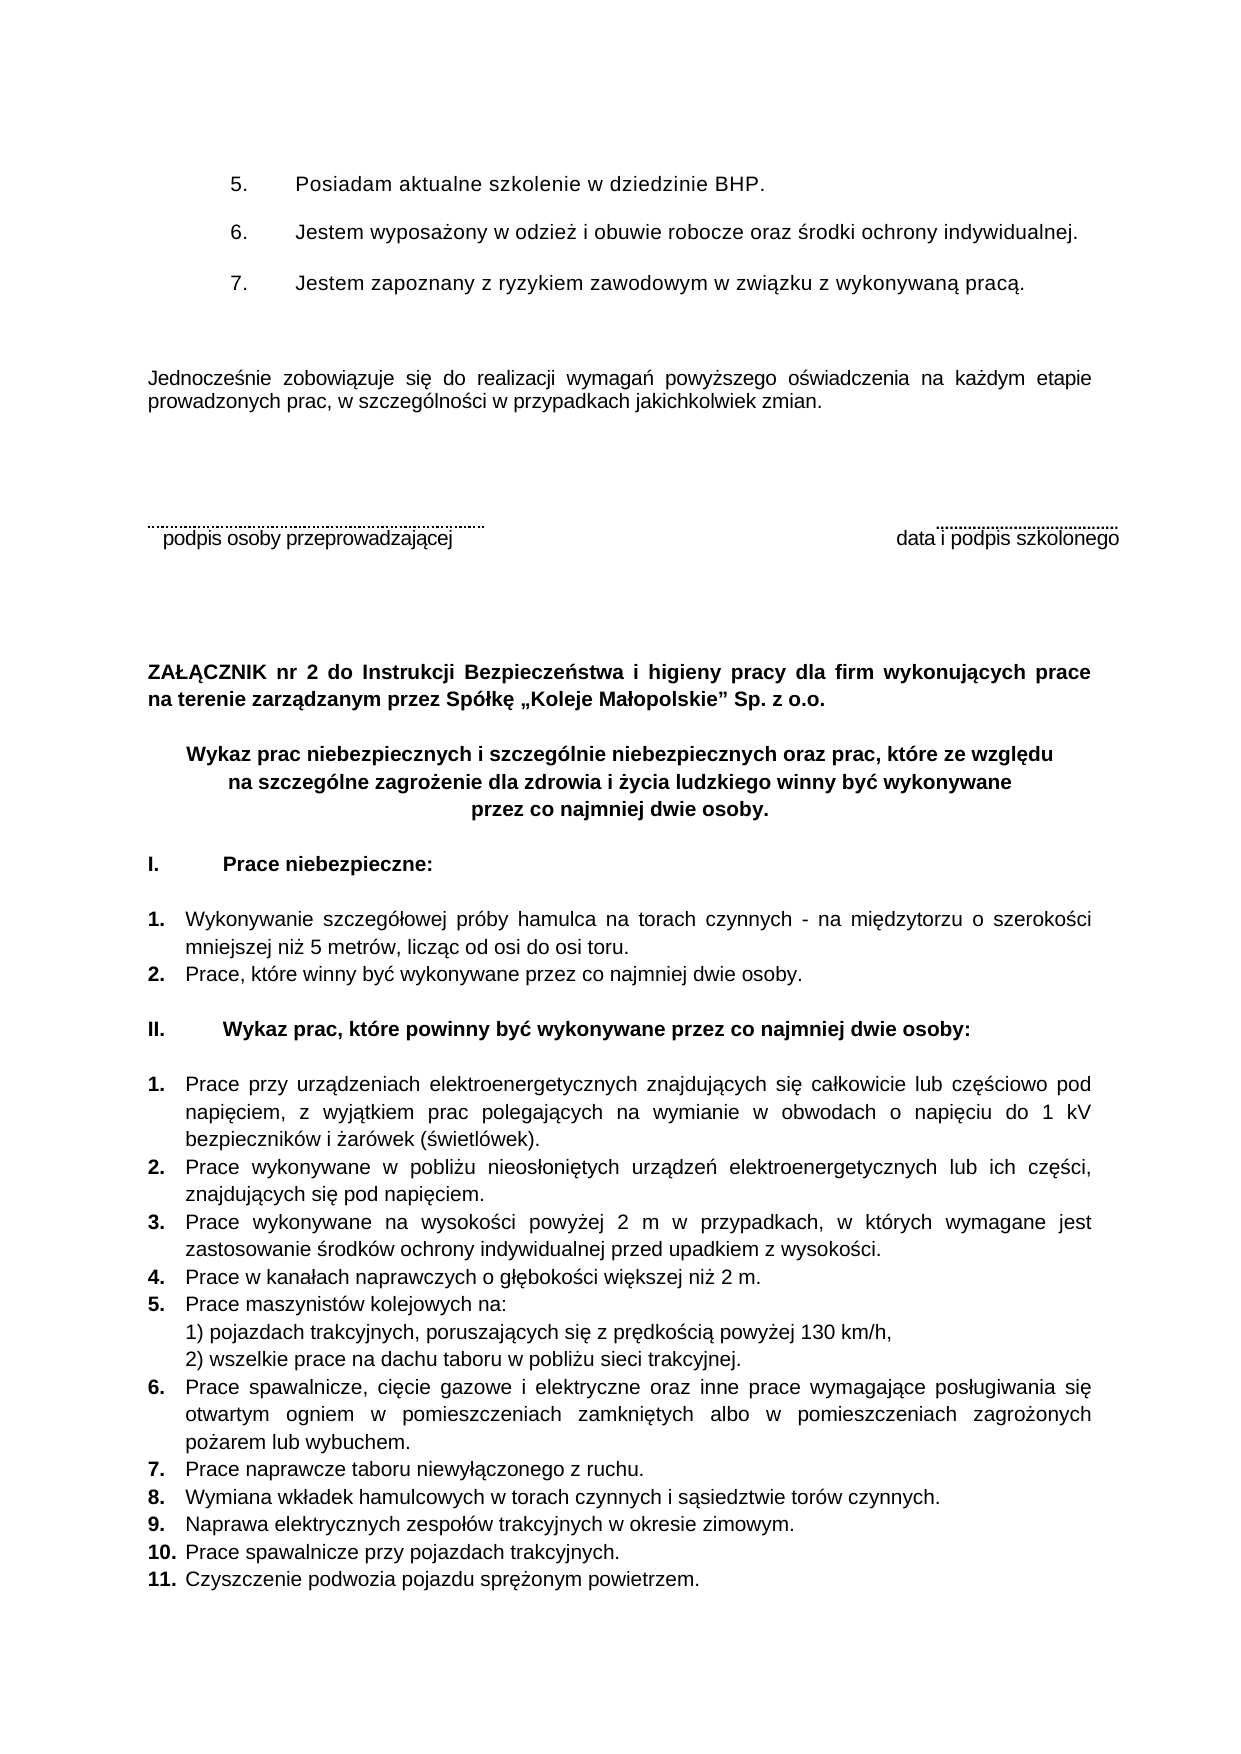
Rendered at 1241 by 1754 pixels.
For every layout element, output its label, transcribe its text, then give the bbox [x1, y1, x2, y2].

text Wykaz prac niebezpiecznych i szczególnie niebezpiecznych oraz prac, które ze względu na szczególne zagrożenie dla zdrowia i życia ludzkiego winny być wykonywane przez co najmniej dwie osoby. [148, 742, 1093, 821]
text Jednocześnie zobowiązuje się do realizacji wymagań powyższego oświadczenia na każdym etapie prowadzonych prac, w szczególności w przypadkach jakichkolwiek zmian. [148, 365, 1093, 413]
list Prace przy urządzeniach elektroenergetycznych znajdujących się całkowicie lub częściowo pod napięciem, z wyjątkiem prac polegających na wymianie w obwodach o napięciu do 1 kV bezpieczników i żarówek (świetlówek). [148, 1072, 1093, 1151]
list Prace naprawcze taboru niewyłączonego z ruchu. [148, 1457, 1093, 1481]
list Prace wykonywane na wysokości powyżej 2 m w przypadkach, w których wymagane jest zastosowanie środków ochrony indywidualnej przed upadkiem z wysokości. [148, 1210, 1093, 1261]
list Jestem zapoznany z ryzykiem zawodowym w związku z wykonywaną pracą. [230, 271, 1093, 295]
list Naprawa elektrycznych zespołów trakcyjnych w okresie zimowym. [148, 1512, 1093, 1536]
list Prace maszynistów kolejowych na: [148, 1292, 1093, 1316]
text ZAŁĄCZNIK nr 2 do Instrukcji Bezpieczeństwa i higieny pracy dla firm wykonujących prace na terenie zarządzanym przez Spółkę „Koleje Małopolskie” Sp. z o.o. [148, 660, 1093, 711]
list Prace w kanałach naprawczych o głębokości większej niż 2 m. [148, 1265, 1093, 1289]
text 2) wszelkie prace na dachu taboru w pobliżu sieci trakcyjnej. [185, 1347, 1093, 1371]
list Wymiana wkładek hamulcowych w torach czynnych i sąsiedztwie torów czynnych. [148, 1485, 1093, 1509]
text podpis osoby przeprowadzającej data i podpis szkolonego [163, 526, 1093, 550]
list Posiadam aktualne szkolenie w dziedzinie BHP. [230, 175, 1093, 196]
list Prace niebezpieczne: [148, 852, 1093, 876]
list Jestem wyposażony w odzież i obuwie robocze oraz środki ochrony indywidualnej. [230, 220, 1093, 244]
list Wykaz prac, które powinny być wykonywane przez co najmniej dwie osoby: [148, 1017, 1093, 1041]
list Prace spawalnicze, cięcie gazowe i elektryczne oraz inne prace wymagające posługiwania się otwartym ogniem w pomieszczeniach zamkniętych albo w pomieszczeniach zagrożonych pożarem lub wybuchem. [148, 1375, 1093, 1454]
list Prace spawalnicze przy pojazdach trakcyjnych. [148, 1540, 1093, 1564]
list Wykonywanie szczegółowej próby hamulca na torach czynnych - na międzytorzu o szerokości mniejszej niż 5 metrów, licząc od osi do osi toru. [148, 907, 1093, 959]
list Czyszczenie podwozia pojazdu sprężonym powietrzem. [148, 1567, 1093, 1591]
list Prace wykonywane w pobliżu nieosłoniętych urządzeń elektroenergetycznych lub ich części, znajdujących się pod napięciem. [148, 1155, 1093, 1206]
text 1) pojazdach trakcyjnych, poruszających się z prędkością powyżej 130 km/h, [185, 1320, 1093, 1344]
list Prace, które winny być wykonywane przez co najmniej dwie osoby. [148, 962, 1093, 986]
